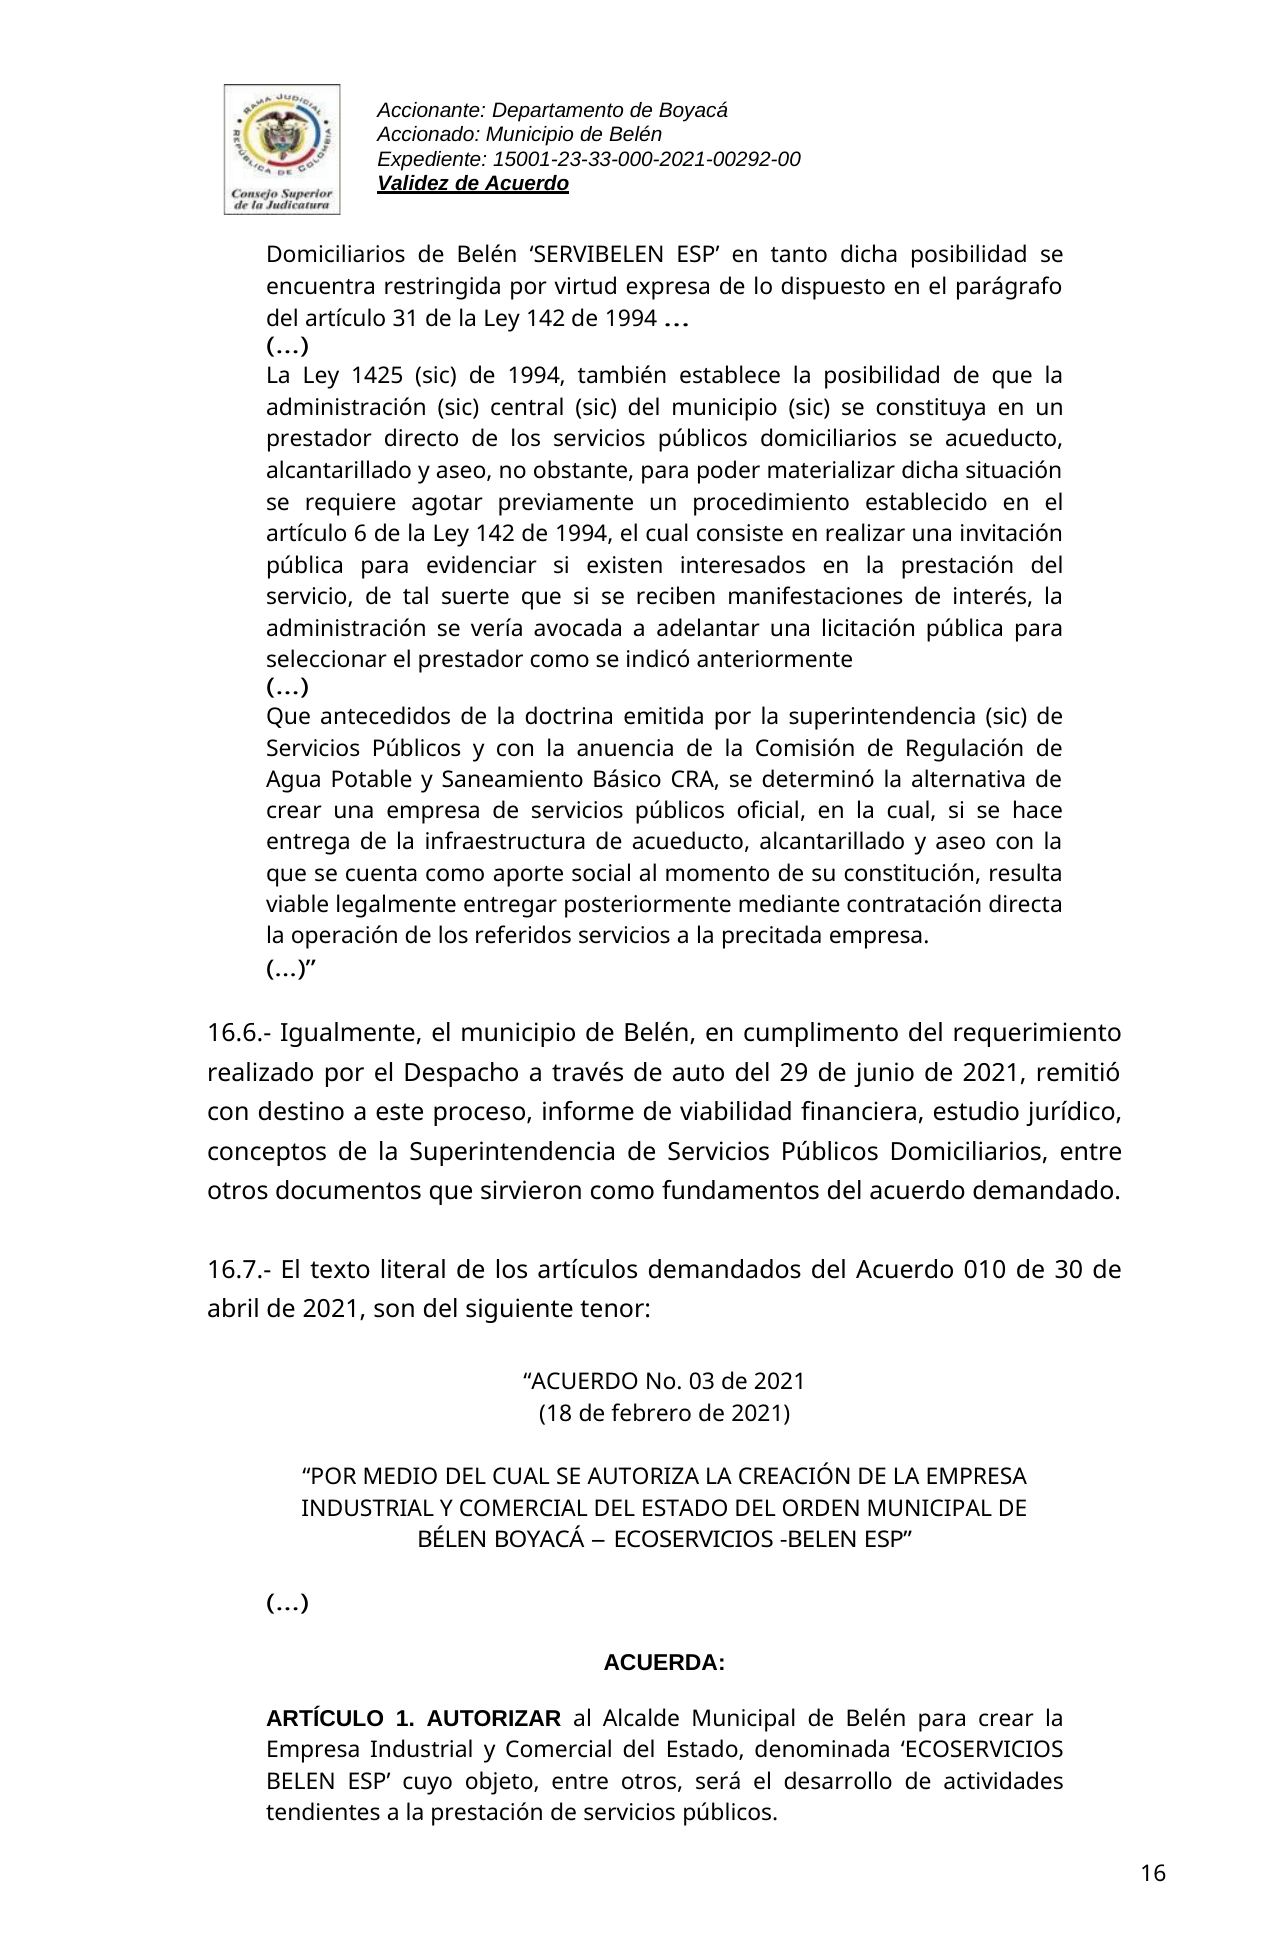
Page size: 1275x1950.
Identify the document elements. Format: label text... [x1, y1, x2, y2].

text “ACUERDO No. 03 de 2021 [384, 1365, 945, 1396]
text “POR MEDIO DEL CUAL SE AUTORIZA LA CREACIÓN DE LA EMPRESA INDUSTRIAL Y COMERCIAL DEL ESTADO DEL ORDEN MUNICIPAL DE BÉLEN BOYACÁ – ECOSERVICIOS -BELEN ESP” [280, 1460, 1049, 1554]
text (18 de febrero de 2021) [384, 1397, 945, 1428]
text (…) [266, 333, 1162, 359]
text Que antecedidos de la doctrina emitida por la superintendencia (sic) de Servicios Públicos y con la anuencia de la Comisión de Regulación de Agua Potable y Saneamiento Básico CRA, se determinó la alternativa de crear una empresa de servicios públicos oficial, en la cual, si se hace entrega de la infraestructura de acueducto, alcantarillado y aseo con la que se cuenta como aporte social al momento de su constitución, resulta viable legalmente entregar posteriormente mediante contratación directa la operación de los referidos servicios a la precitada empresa. [266, 700, 1063, 950]
text (…) [266, 675, 1162, 700]
text ARTÍCULO 1. AUTORIZAR al Alcalde Municipal de Belén para crear la Empresa Industrial y Comercial del Estado, denominada ‘ECOSERVICIOS BELEN ESP’ cuyo objeto, entre otros, será el desarrollo de actividades tendientes a la prestación de servicios públicos. [266, 1701, 1064, 1827]
text ACUERDA: [384, 1649, 944, 1675]
picture [223, 84, 341, 215]
text (…) [266, 1586, 1162, 1617]
text La Ley 1425 (sic) de 1994, también establece la posibilidad de que la administración (sic) central (sic) del municipio (sic) se constituya en un prestador directo de los servicios públicos domiciliarios se acueducto, alcantarillado y aseo, no obstante, para poder materializar dicha situación se requiere agotar previamente un procedimiento establecido en el artículo 6 de la Ley 142 de 1994, el cual consiste en realizar una invitación pública para evidenciar si existen interesados en la prestación del servicio, de tal suerte que si se reciben manifestaciones de interés, la administración se vería avocada a adelantar una licitación pública para seleccionar el prestador como se indicó anteriormente [266, 359, 1064, 674]
text (…)” [266, 951, 1162, 983]
text 16.6.- Igualmente, el municipio de Belén, en cumplimento del requerimiento realizado por el Despacho a través de auto del 29 de junio de 2021, remitió con destino a este proceso, informe de viabilidad financiera, estudio jurídico, conceptos de la Superintendencia de Servicios Públicos Domiciliarios, entre otros documentos que sirvieron como fundamentos del acuerdo demandado. [207, 1015, 1122, 1207]
text Domiciliarios de Belén ‘SERVIBELEN ESP’ en tanto dicha posibilidad se encuentra restringida por virtud expresa de lo dispuesto en el parágrafo del artículo 31 de la Ley 142 de 1994 … [266, 238, 1063, 333]
text 16.7.- El texto literal de los artículos demandados del Acuerdo 010 de 30 de abril de 2021, son del siguiente tenor: [207, 1252, 1123, 1325]
